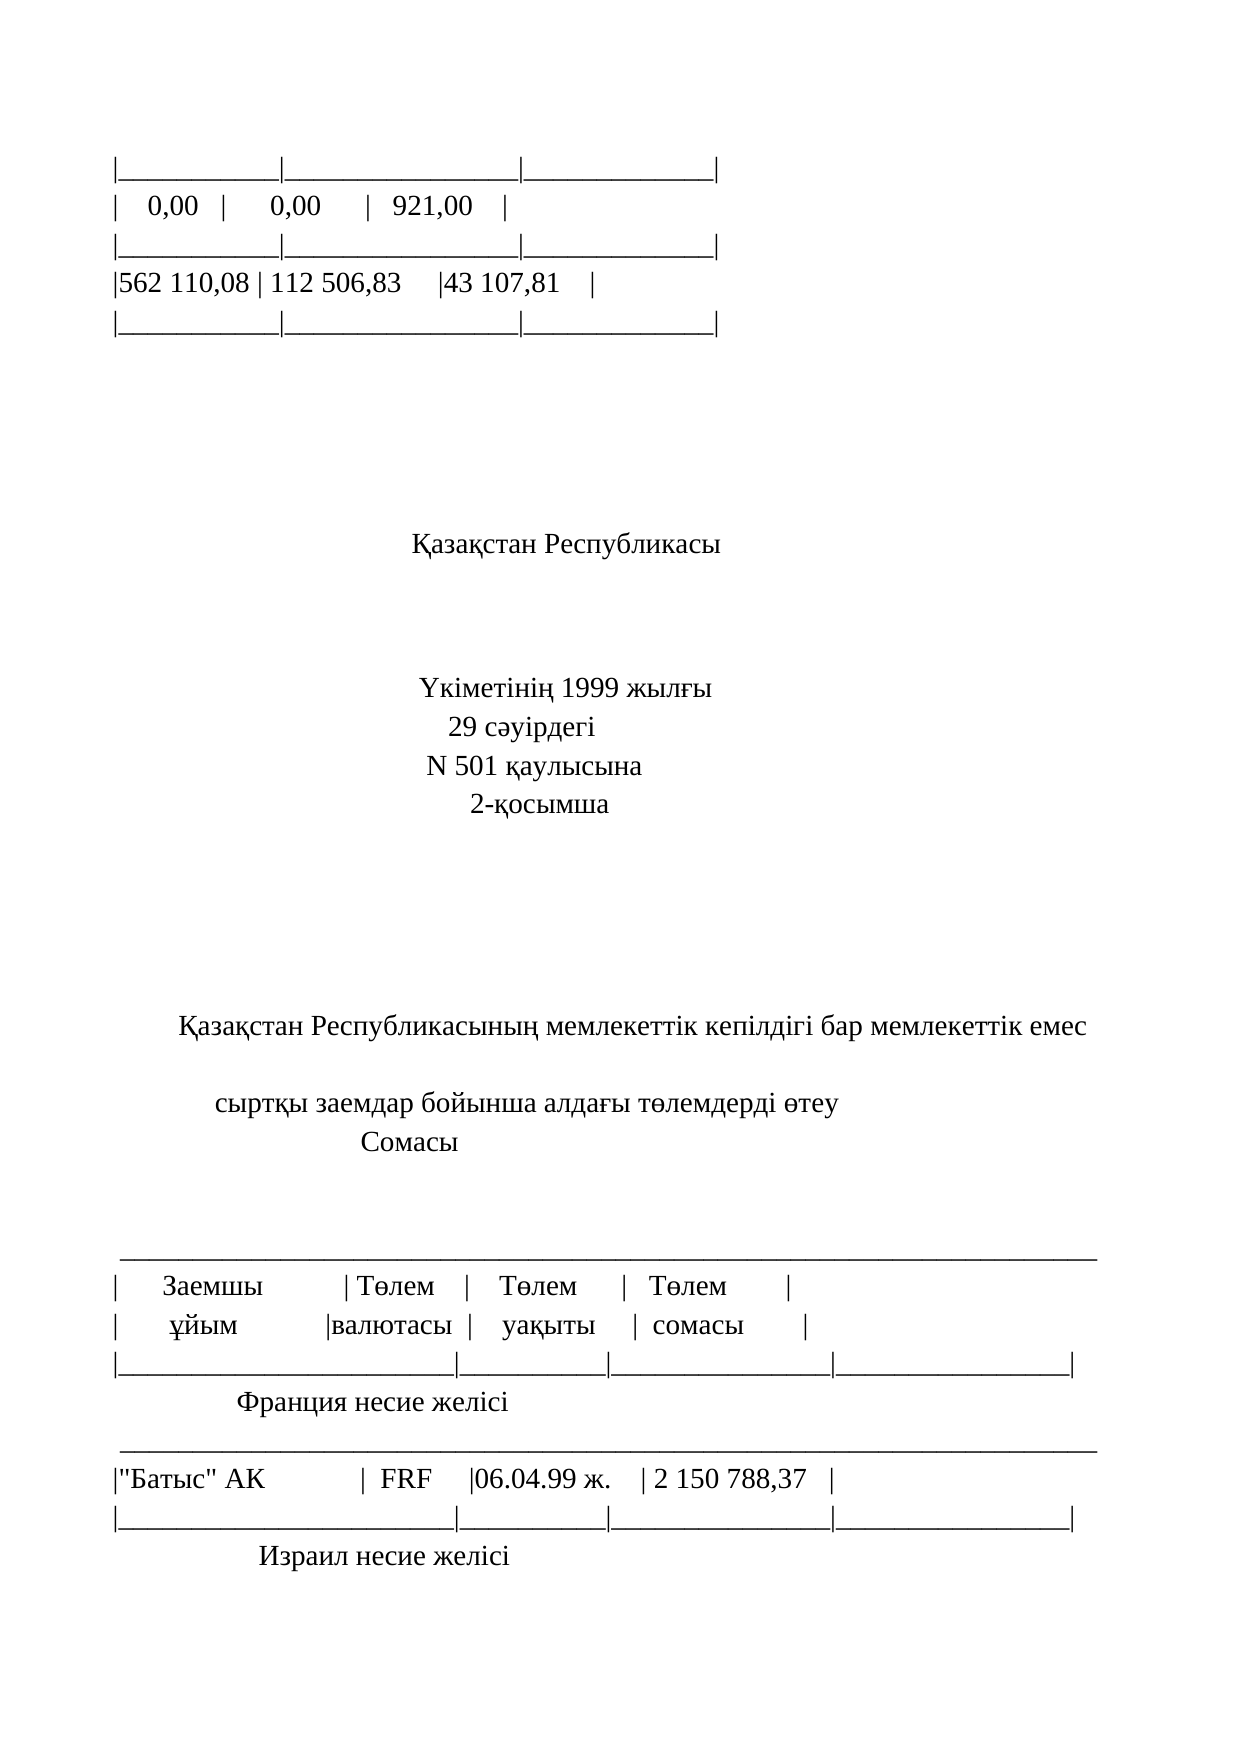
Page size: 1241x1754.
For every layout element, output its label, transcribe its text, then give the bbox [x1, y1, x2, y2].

text Израил несие желісі [112, 1538, 1128, 1572]
text 2-қосымша [112, 786, 1128, 820]
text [112, 150, 1128, 183]
text Қазақстан Республикасы [112, 526, 1128, 559]
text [112, 1422, 1128, 1456]
text N 501 қаулысына [112, 748, 1128, 781]
text ___________________________________________________________________ [112, 1230, 1128, 1263]
text |562 110,08 | 112 506,83 |43 107,81 | [112, 266, 1128, 299]
text Қазақстан Республикасының мемлекеттік кепілдігі бар мемлекеттік емес [112, 931, 1128, 1042]
text Сомасы [112, 1124, 1128, 1157]
text | ұйым |валютасы | уақыты | сомасы | [112, 1307, 1128, 1340]
text |"Батыс" АК | FRF |06.04.99 ж. | 2 150 788,37 | [112, 1461, 1128, 1494]
text Франция несие желісі [112, 1384, 1128, 1417]
text |_______________________|__________|_______________|________________| [112, 1345, 1128, 1379]
text | 0,00 | 0,00 | 921,00 | [112, 188, 1128, 222]
text сыртқы заемдар бойынша алдағы төлемдерді өтеу [112, 1085, 1128, 1119]
text Үкіметінің 1999 жылғы [112, 671, 1128, 704]
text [112, 304, 1128, 338]
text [112, 227, 1128, 261]
text | Заемшы | Төлем | Төлем | Төлем | [112, 1268, 1128, 1302]
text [112, 1499, 1128, 1533]
text 29 сәуірдегі [112, 709, 1128, 743]
